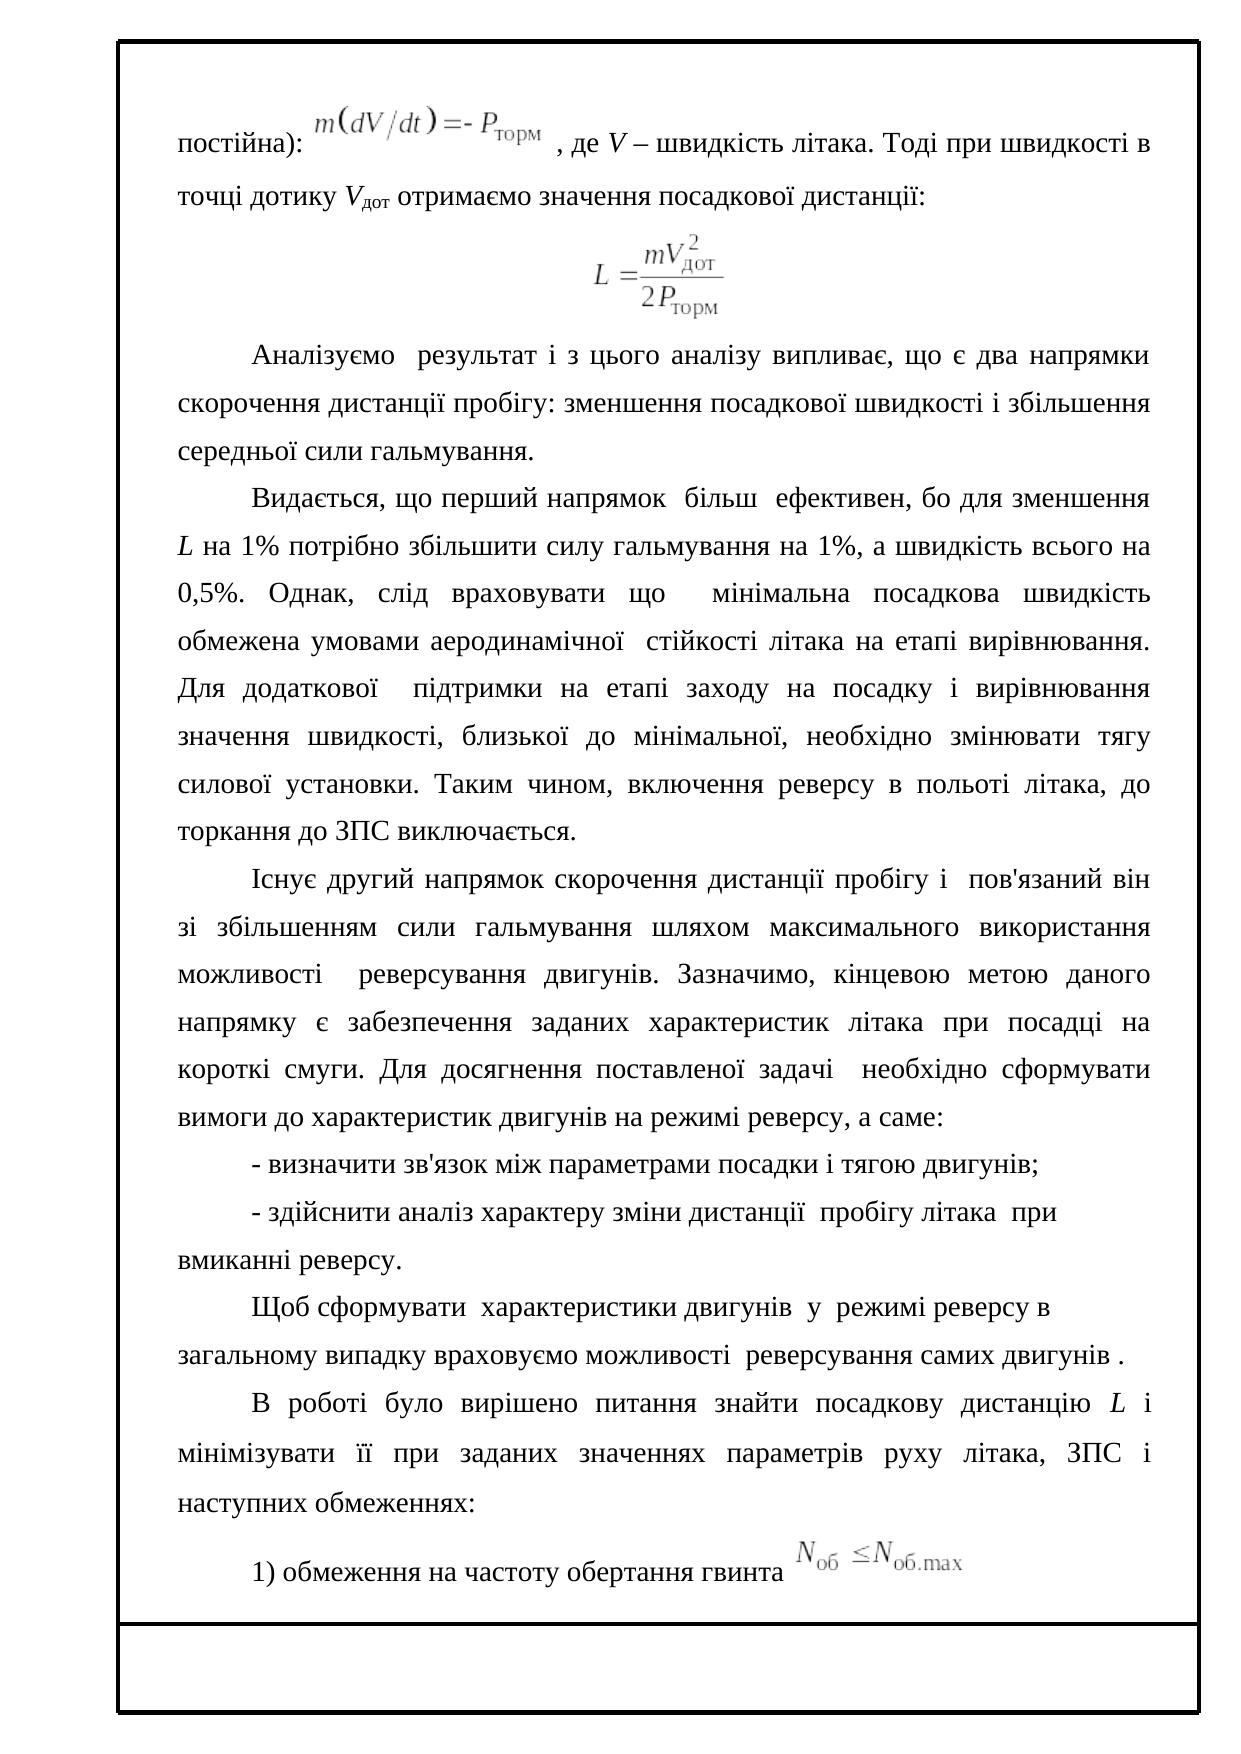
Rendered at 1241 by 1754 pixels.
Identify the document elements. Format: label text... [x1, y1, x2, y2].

text - здійснити аналіз характеру зміни дистанції пробігу літака при вмиканні реверсу. [177, 1194, 1152, 1275]
text Щоб сформувати характеристики двигунів у режимі реверсу в загальному випадку враховуємо можливості реверсування самих двигунів . [177, 1289, 1152, 1371]
text - визначити зв'язок між параметрами посадки і тягою двигунів; [177, 1147, 1152, 1180]
text 1) обмеження на частоту обертання гвинта [177, 1536, 1152, 1588]
text Аналізуємо результат і з цього аналізу випливає, що є два напрямки скорочення дистанції пробігу: зменшення посадкової швидкості і збільшення середньої сили гальмування. [177, 337, 1152, 466]
text В роботі було вирішено питання знайти посадкову дистанцію L і мінімізувати її при заданих значеннях параметрів руху літака, ЗПС і наступних обмеженнях: [177, 1385, 1152, 1519]
text Видається, що перший напрямок більш ефективен, бо для зменшення L на 1% потрібно збільшити силу гальмування на 1%, а швидкість всього на 0,5%. Однак, слід враховувати що мінімальна посадкова швидкість обмежена умовами аеродинамічної стійкості літака на етапі вирівнювання. Для додаткової підтримки на етапі заходу на посадку і вирівнювання значення швидкості, близької до мінімальної, необхідно змінювати тягу силової установки. Таким чином, включення реверсу в польоті літака, до торкання до ЗПС виключається. [177, 480, 1152, 847]
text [177, 103, 1152, 213]
text Існує другий напрямок скорочення дистанції пробігу і пов'язаний він зі збільшенням сили гальмування шляхом максимального використання можливості реверсування двигунів. Зазначимо, кінцевою метою даного напрямку є забезпечення заданих характеристик літака при посадці на короткі смуги. Для досягнення поставленої задачі необхідно сформувати вимоги до характеристик двигунів на режимі реверсу, а саме: [177, 861, 1152, 1133]
